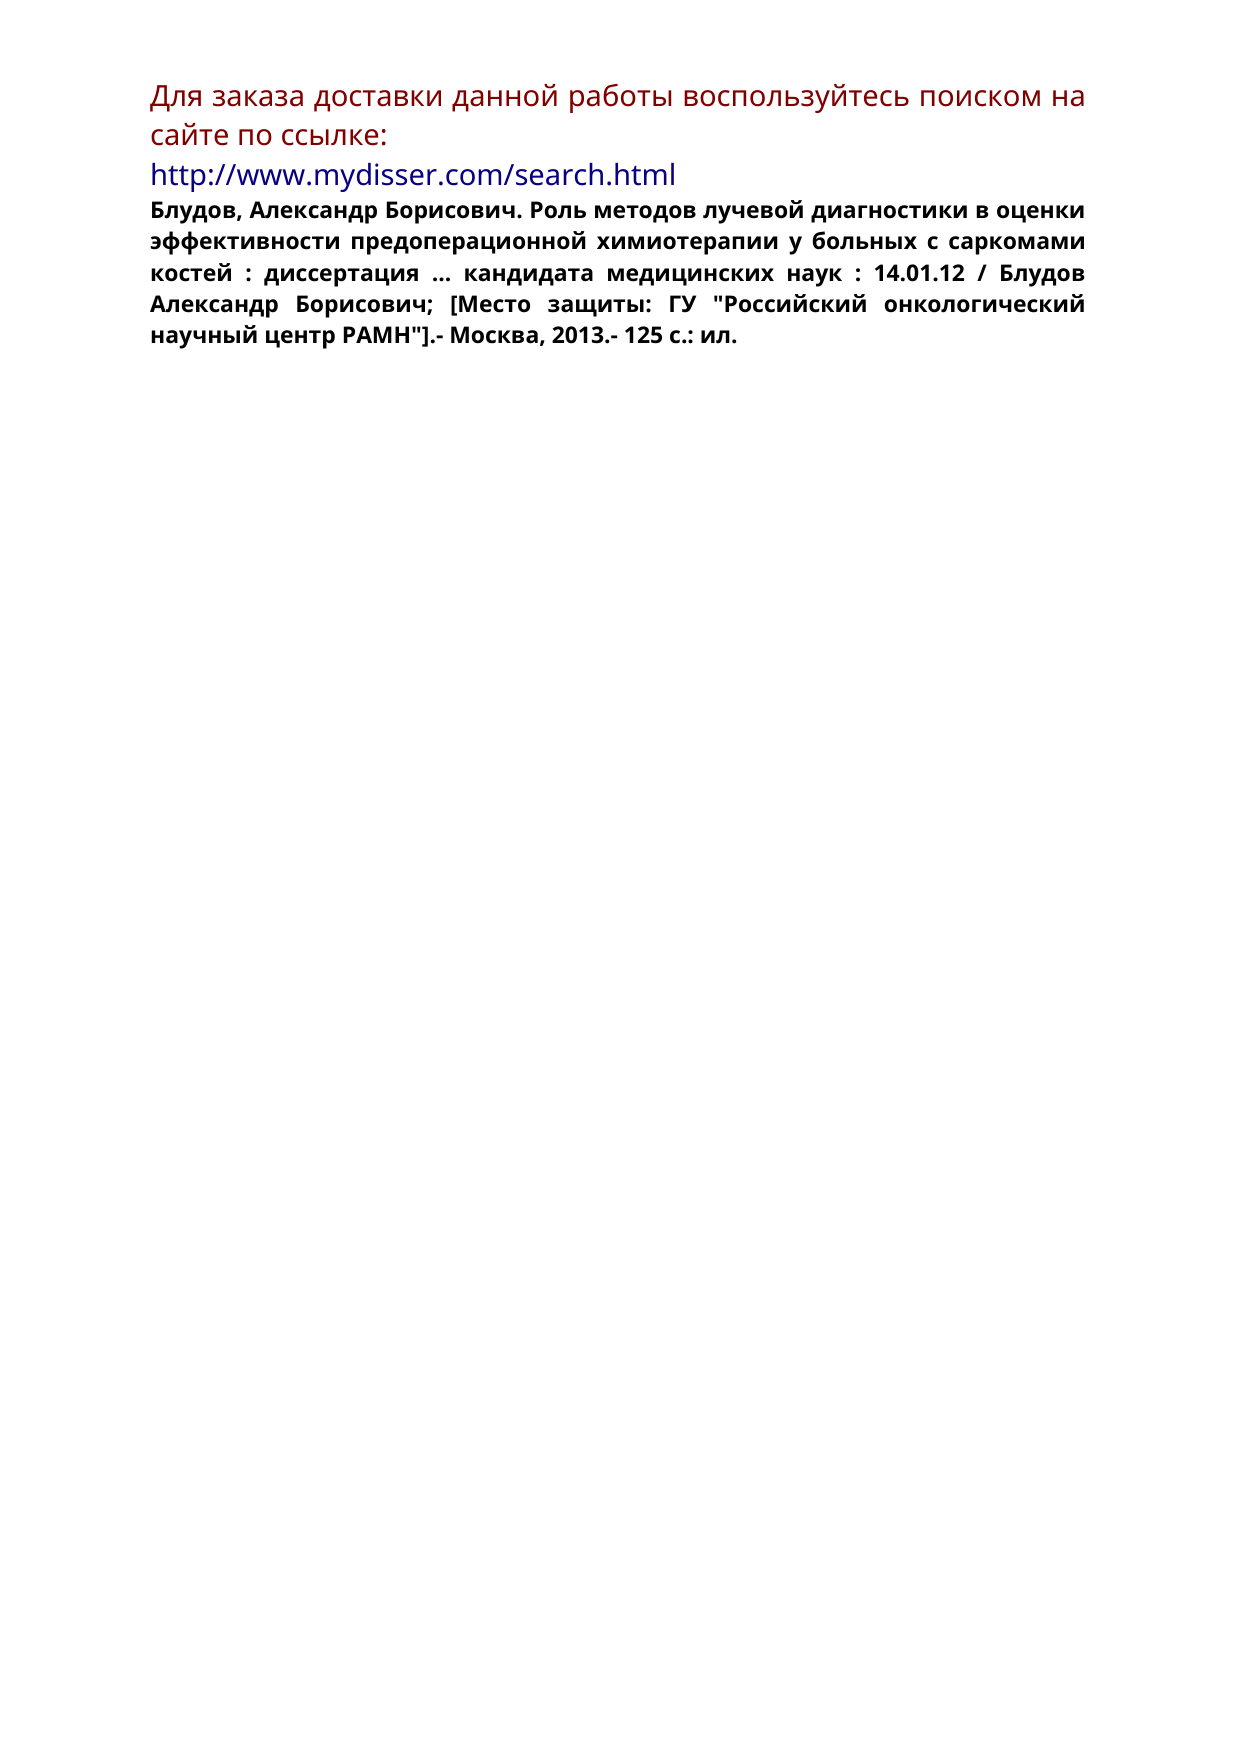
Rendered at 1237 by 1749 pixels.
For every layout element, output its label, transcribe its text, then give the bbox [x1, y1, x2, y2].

text Блудов, Александр Борисович. Роль методов лучевой диагностики в оценки эффективности предоперационной химиотерапии у больных с саркомами костей : диссертация ... кандидата медицинских наук : 14.01.12 / Блудов Александр Борисович; [Место защиты: ГУ "Российский онкологический научный центр РАМН"].- Москва, 2013.- 125 с.: ил. [150, 194, 1086, 350]
